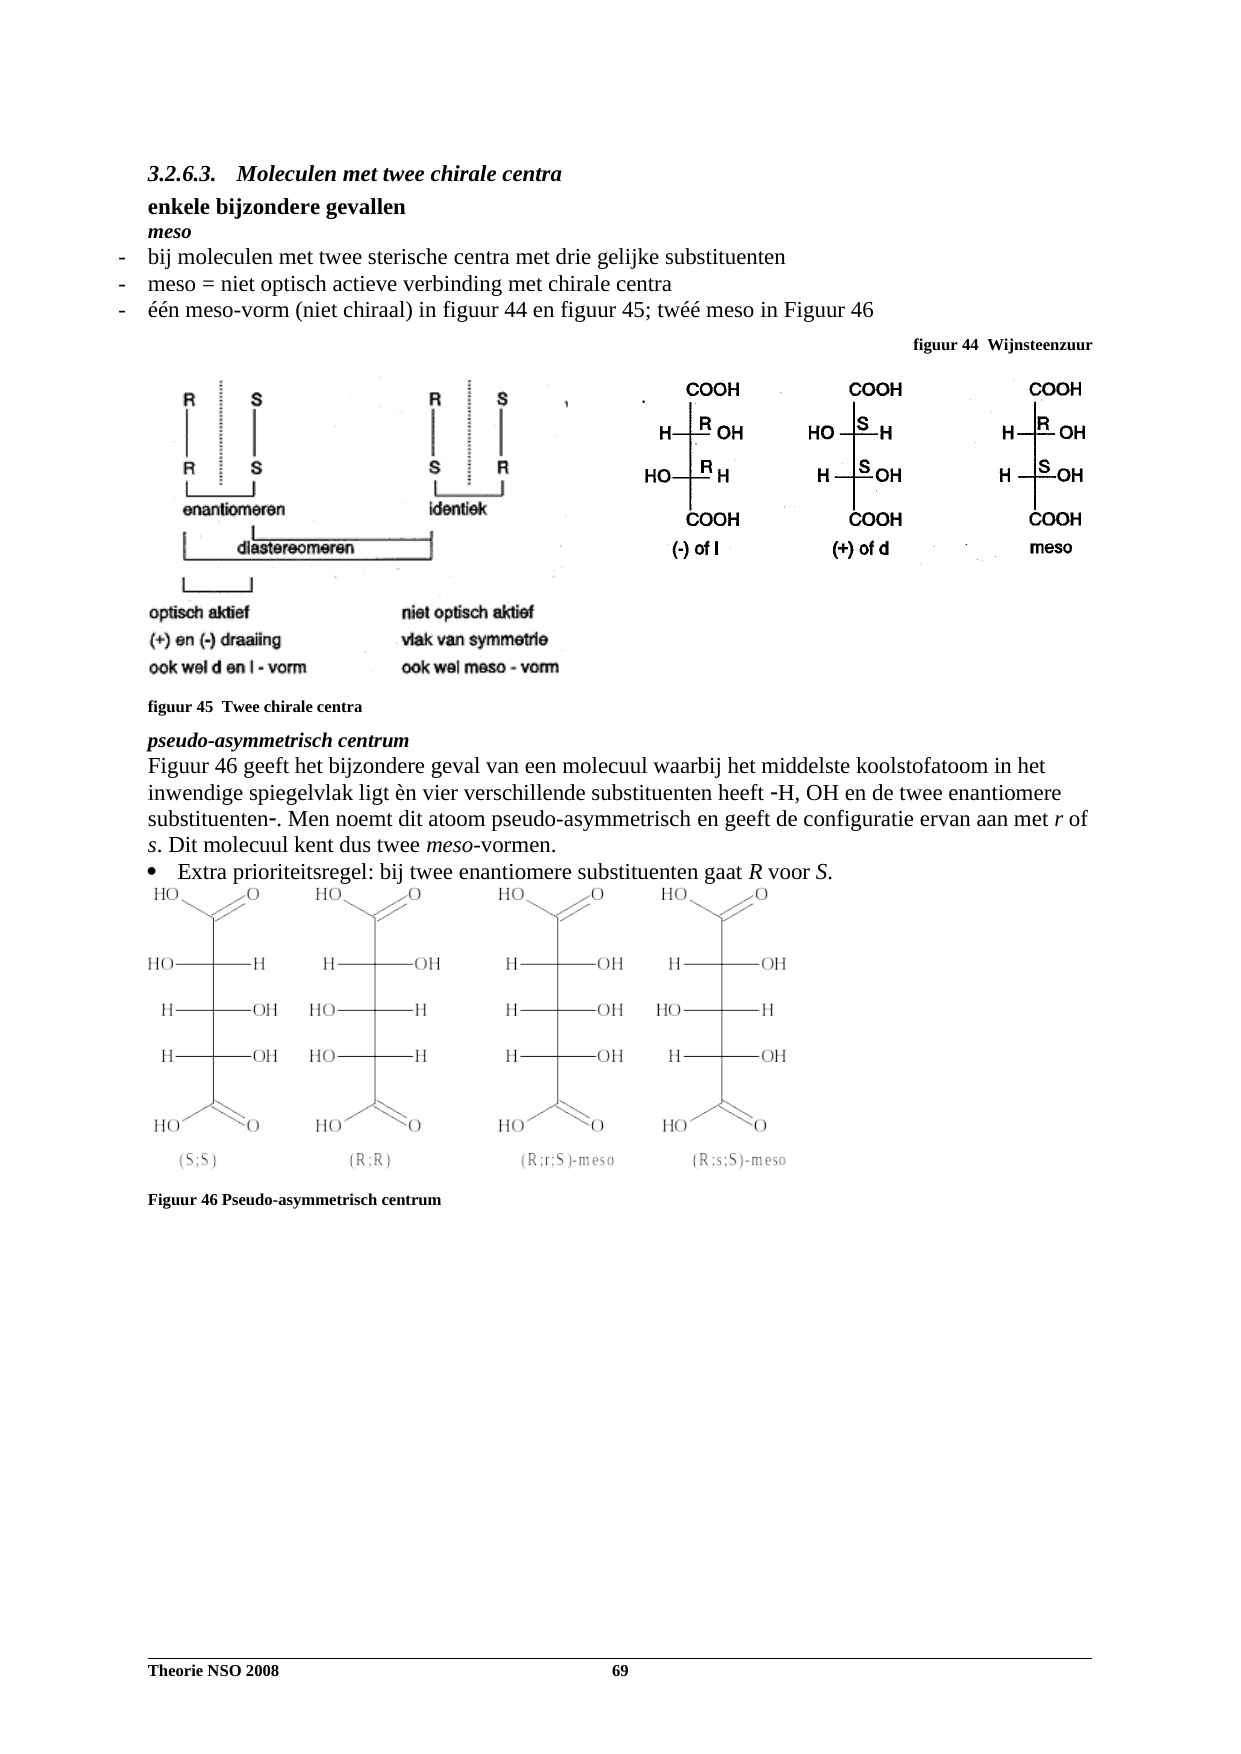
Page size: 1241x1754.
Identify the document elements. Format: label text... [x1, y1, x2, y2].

text figuur 44 Wijnsteenzuur [148, 335, 1092, 354]
subtitle meso [148, 219, 1092, 243]
text enkele bijzondere gevallen [148, 193, 1092, 219]
list meso = niet optisch actieve verbinding met chirale centra [118, 269, 1092, 296]
picture [147, 373, 568, 685]
picture [642, 373, 1093, 568]
list bij moleculen met twee sterische centra met drie gelijke substituenten [118, 243, 1092, 269]
subtitle Moleculen met twee chirale centra [148, 160, 1092, 187]
text Extra prioriteitsregel: bij twee enantiomere substituenten gaat R voor S. [148, 858, 1092, 884]
text Figuur 46 Pseudo-asymmetrisch centrum [148, 1190, 1092, 1209]
subtitle pseudo-asymmetrisch centrum [148, 728, 1092, 752]
